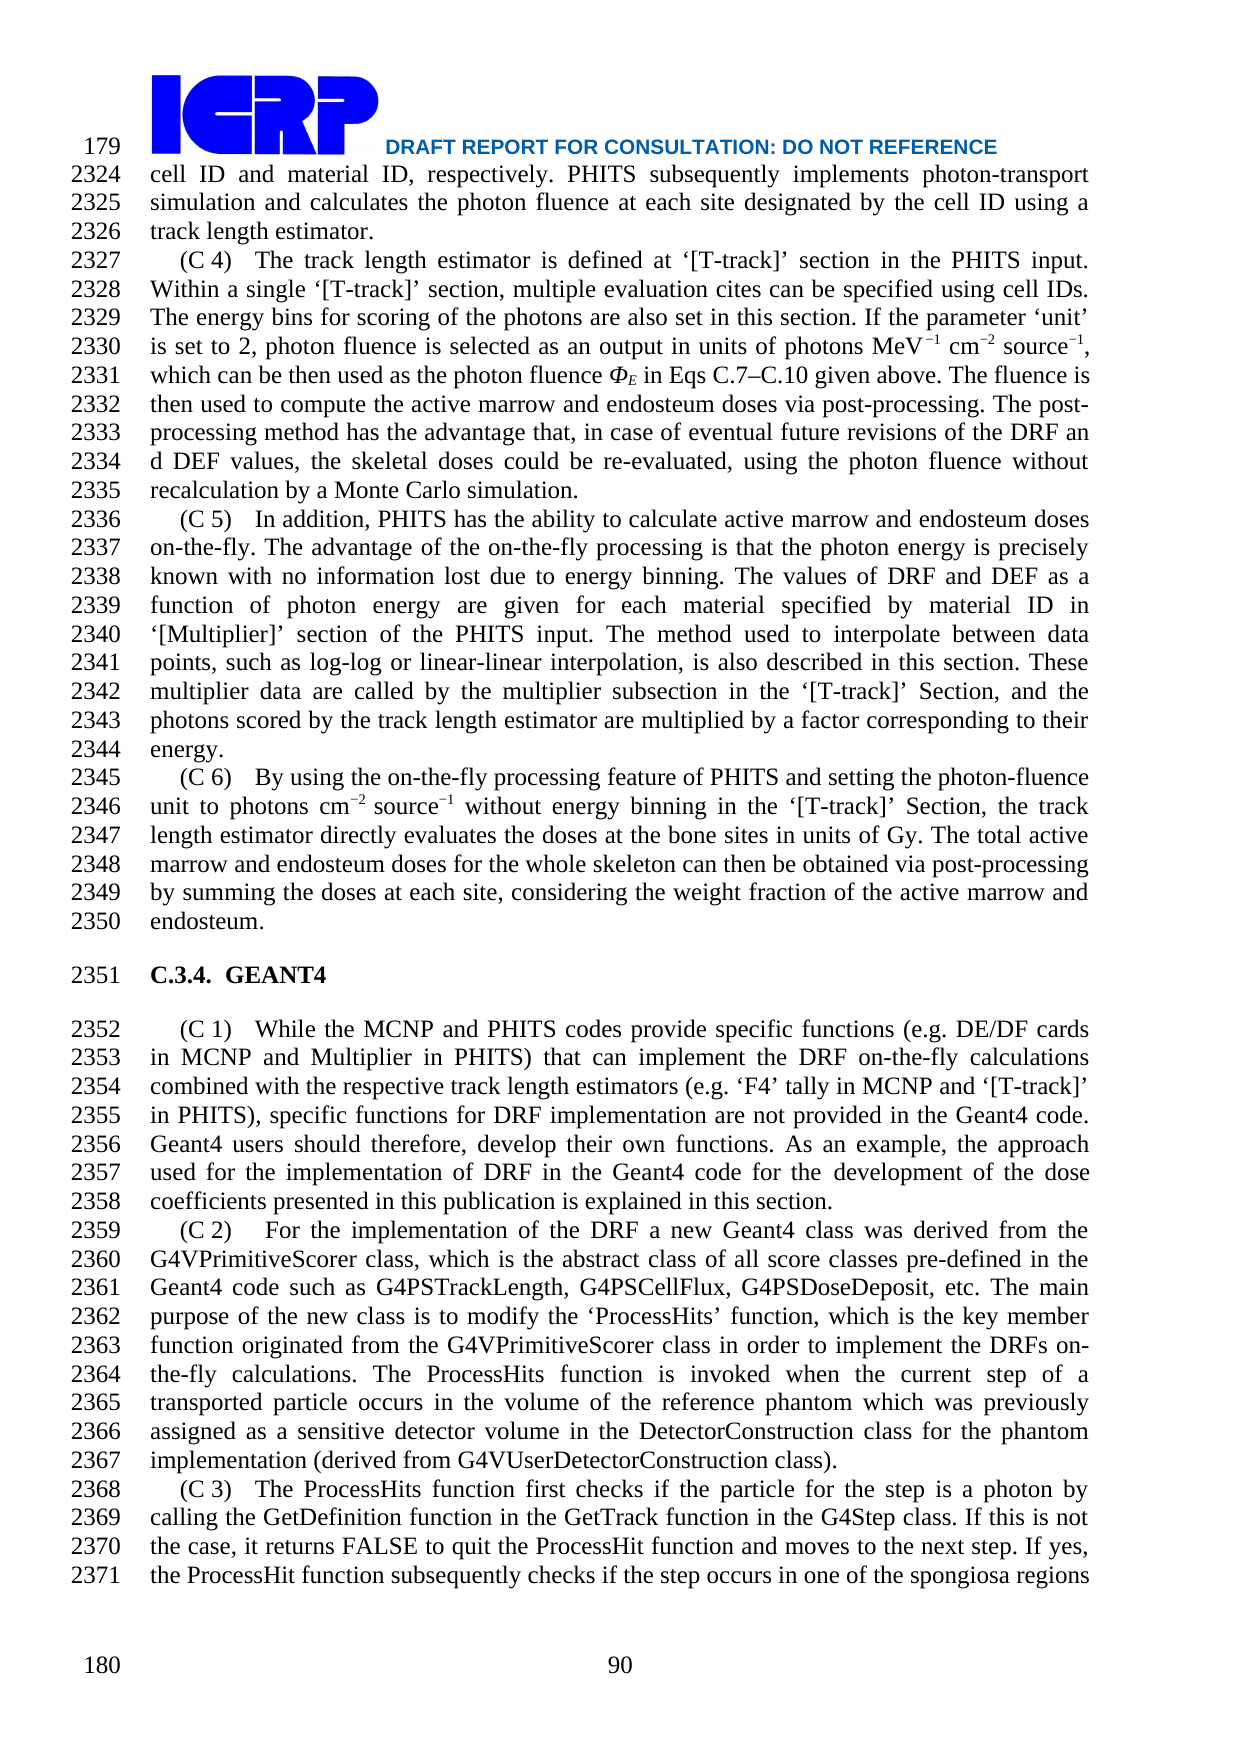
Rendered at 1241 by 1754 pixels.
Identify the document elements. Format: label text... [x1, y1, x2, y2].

text While the MCNP and PHITS codes provide specific functions (e.g. DE/DF cards in MCNP and Multiplier in PHITS) that can implement the DRF on-the-fly calculations combined with the respective track length estimators (e.g. ‘F4’ tally in MCNP and ‘[T-track]’ in PHITS), specific functions for DRF implementation are not provided in the Geant4 code. Geant4 users should therefore, develop their own functions. As an example, the approach used for the implementation of DRF in the Geant4 code for the development of the dose coefficients presented in this publication is explained in this section. [150, 1014, 1090, 1215]
picture [150, 75, 380, 155]
text The track length estimator is defined at ‘[T-track]’ section in the PHITS input. Within a single ‘[T-track]’ section, multiple evaluation cites can be specified using cell IDs. The energy bins for scoring of the photons are also set in this section. If the parameter ‘unit’ is set to 2, photon fluence is selected as an output in units of photons MeV−1 cm−2 source−1, which can be then used as the photon fluence ΦE in Eqs C.7–C.10 given above. The fluence is then used to compute the active marrow and endosteum doses via post-processing. The post-processing method has the advantage that, in case of eventual future revisions of the DRF an d DEF values, the skeletal doses could be re-evaluated, using the photon fluence without recalculation by a Monte Carlo simulation. [150, 245, 1090, 504]
text By using the on-the-fly processing feature of PHITS and setting the photon-fluence unit to photons cm−2 source−1 without energy binning in the ‘[T-track]’ Section, the track length estimator directly evaluates the doses at the bone sites in units of Gy. The total active marrow and endosteum doses for the whole skeleton can then be obtained via post-processing by summing the doses at each site, considering the weight fraction of the active marrow and endosteum. [150, 762, 1090, 935]
text In addition, PHITS has the ability to calculate active marrow and endosteum doses on-the-fly. The advantage of the on-the-fly processing is that the photon energy is precisely known with no information lost due to energy binning. The values of DRF and DEF as a function of photon energy are given for each material specified by material ID in ‘[Multiplier]’ section of the PHITS input. The method used to interpolate between data points, such as log-log or linear-linear interpolation, is also described in this section. These multiplier data are called by the multiplier subsection in the ‘[T-track]’ Section, and the photons scored by the track length estimator are multiplied by a factor corresponding to their energy. [150, 504, 1090, 762]
text For the implementation of the DRF a new Geant4 class was derived from the G4VPrimitiveScorer class, which is the abstract class of all score classes pre-defined in the Geant4 code such as G4PSTrackLength, G4PSCellFlux, G4PSDoseDeposit, etc. The main purpose of the new class is to modify the ‘ProcessHits’ function, which is the key member function originated from the G4VPrimitiveScorer class in order to implement the DRFs on-the-fly calculations. The ProcessHits function is invoked when the current step of a transported particle occurs in the volume of the reference phantom which was previously assigned as a sensitive detector volume in the DetectorConstruction class for the phantom implementation (derived from G4VUserDetectorConstruction class). [150, 1215, 1090, 1474]
subtitle GEANT4 [150, 960, 1090, 989]
